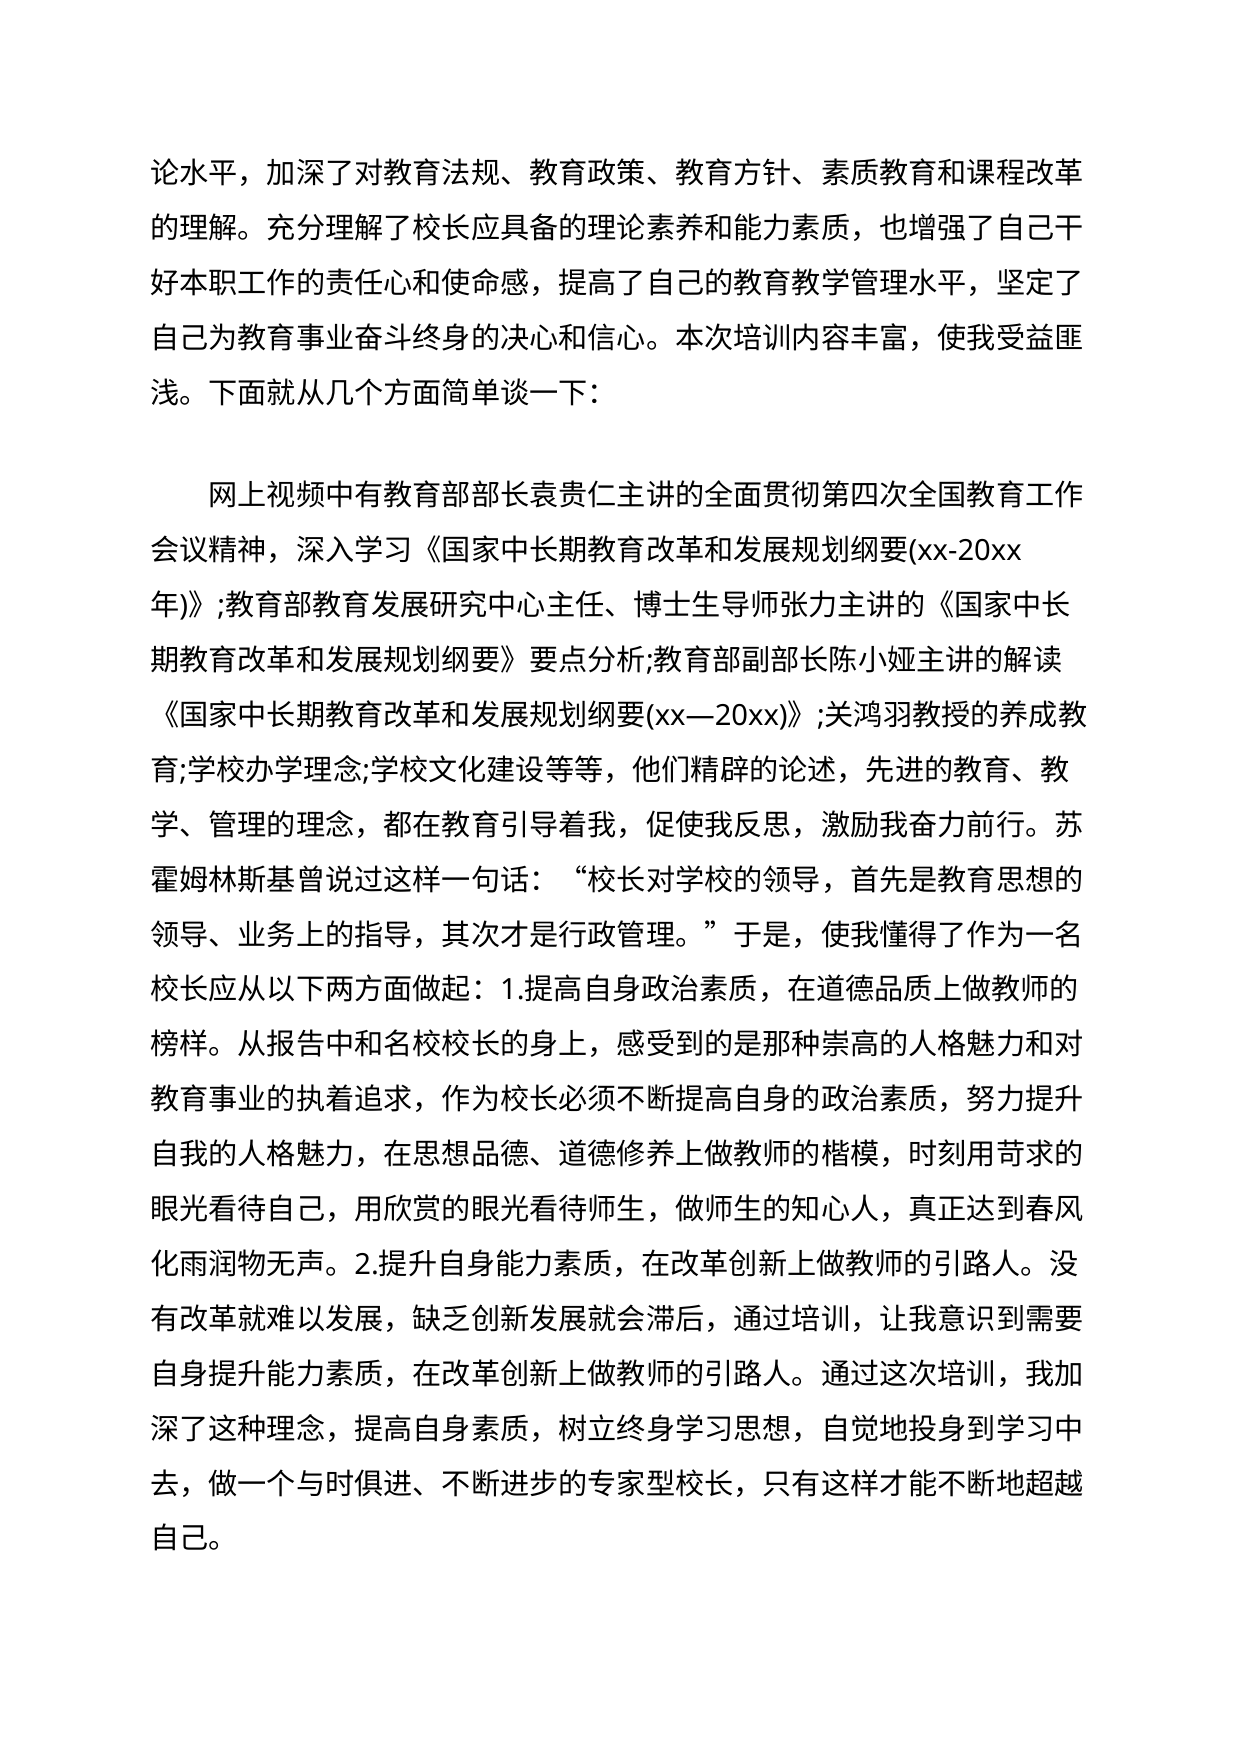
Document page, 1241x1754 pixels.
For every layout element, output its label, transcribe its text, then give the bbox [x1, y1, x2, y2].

text 网上视频中有教育部部长袁贵仁主讲的全面贯彻第四次全国教育工作会议精神，深入学习《国家中长期教育改革和发展规划纲要(xx-20xx年)》;教育部教育发展研究中心主任、博士生导师张力主讲的《国家中长期教育改革和发展规划纲要》要点分析;教育部副部长陈小娅主讲的解读《国家中长期教育改革和发展规划纲要(xx—20xx)》;关鸿羽教授的养成教育;学校办学理念;学校文化建设等等，他们精辟的论述，先进的教育、教学、管理的理念，都在教育引导着我，促使我反思，激励我奋力前行。苏霍姆林斯基曾说过这样一句话：“校长对学校的领导，首先是教育思想的领导、业务上的指导，其次才是行政管理。”于是，使我懂得了作为一名校长应从以下两方面做起：1.提高自身政治素质，在道德品质上做教师的榜样。从报告中和名校校长的身上，感受到的是那种崇高的人格魅力和对教育事业的执着追求，作为校长必须不断提高自身的政治素质，努力提升自我的人格魅力，在思想品德、道德修养上做教师的楷模，时刻用苛求的眼光看待自己，用欣赏的眼光看待师生，做师生的知心人，真正达到春风化雨润物无声。2.提升自身能力素质，在改革创新上做教师的引路人。没有改革就难以发展，缺乏创新发展就会滞后，通过培训，让我意识到需要自身提升能力素质，在改革创新上做教师的引路人。通过这次培训，我加深了这种理念，提高自身素质，树立终身学习思想，自觉地投身到学习中去，做一个与时俱进、不断进步的专家型校长，只有这样才能不断地超越自己。 [150, 471, 1090, 1557]
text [150, 150, 1090, 412]
